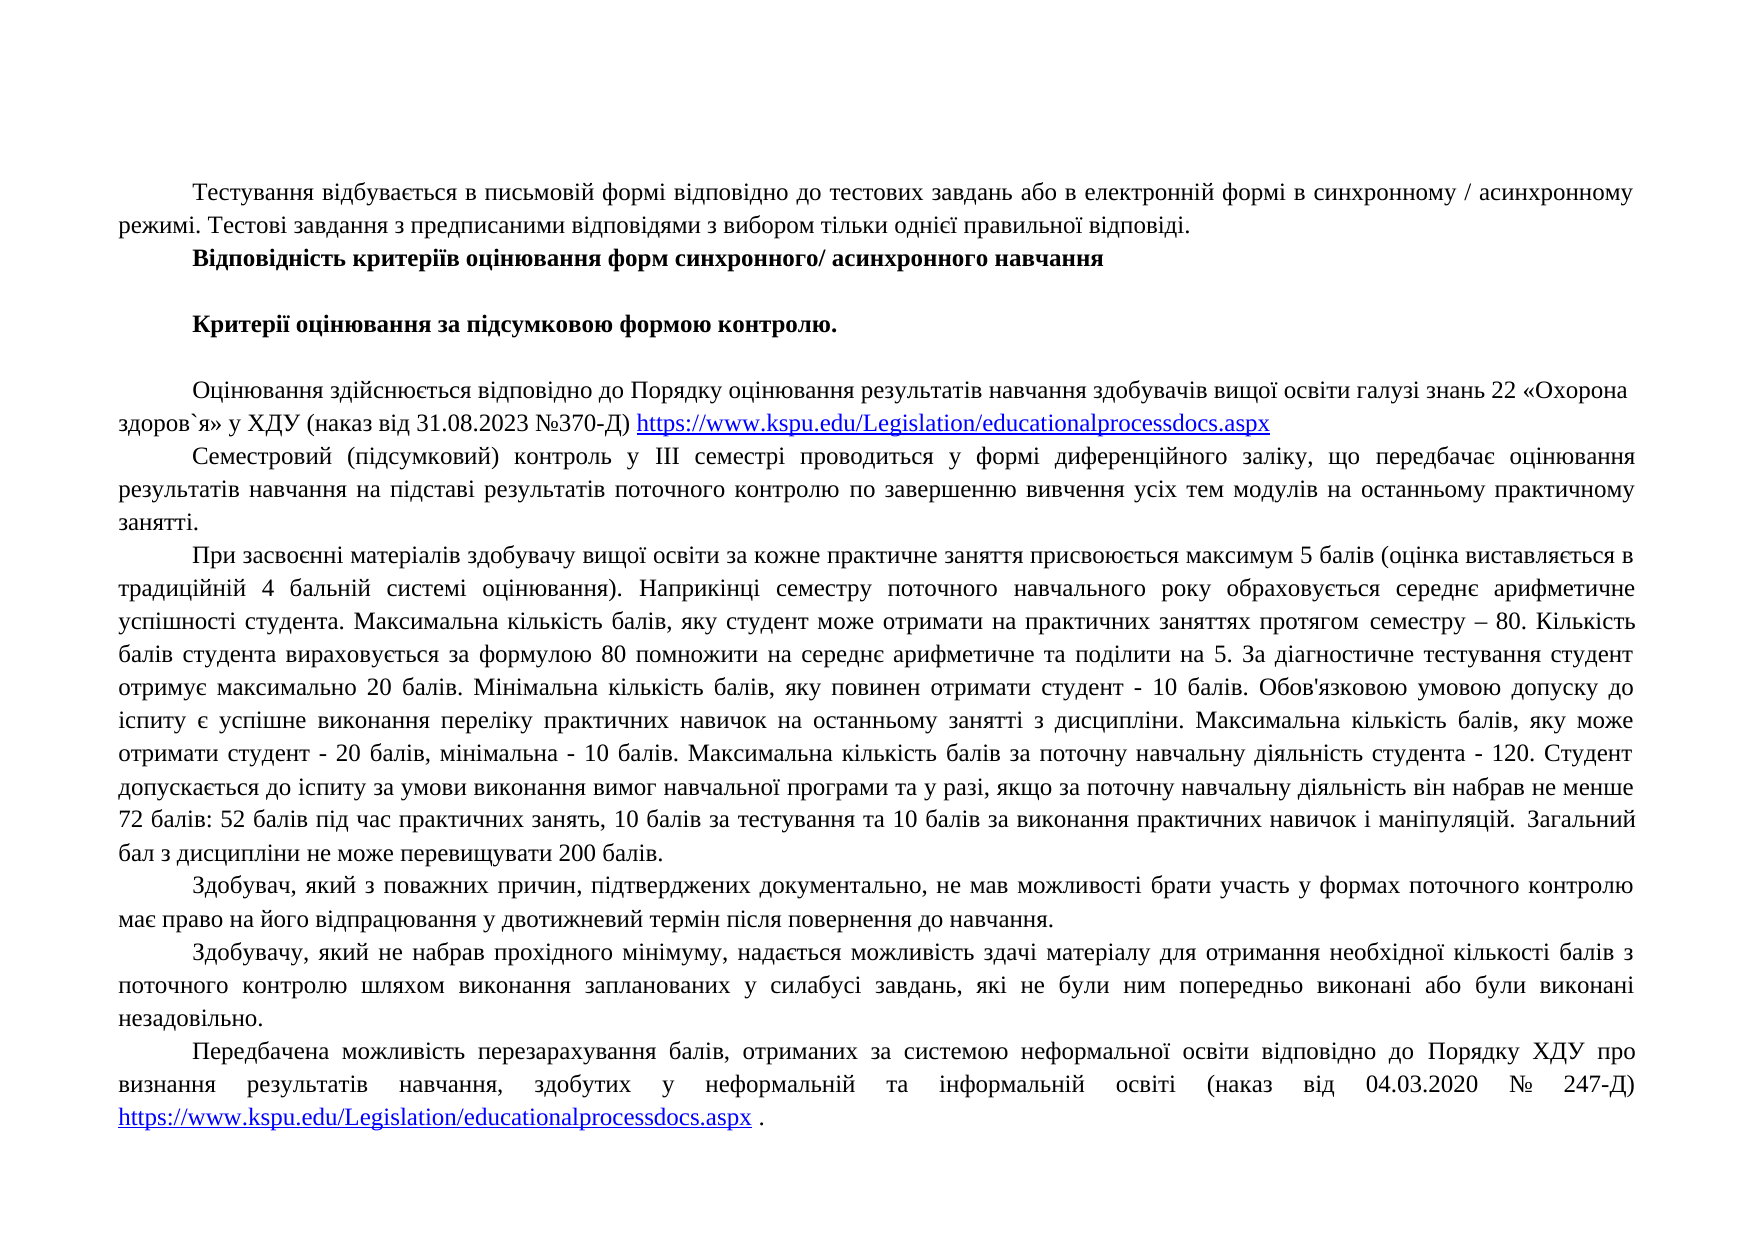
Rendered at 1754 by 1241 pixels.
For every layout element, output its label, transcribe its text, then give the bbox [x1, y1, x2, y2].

text Критерії оцінювання за підсумковою формою контролю. [118, 309, 1636, 338]
text Здобувачу, який не набрав прохідного мінімуму, надається можливість здачі матеріалу для отримання необхідної кількості балів з поточного контролю шляхом виконання запланованих у силабусі завдань, які не були ним попередньо виконані або були виконані незадовільно. [118, 937, 1636, 1031]
text Тестування відбувається в письмовій формі відповідно до тестових завдань або в електронній формі в синхронному / асинхронному режимі. Тестові завдання з предписаними відповідями з вибором тільки однієї правильної відповіді. [118, 177, 1636, 239]
text Передбачена можливість перезарахування балів, отриманих за системою неформальної освіти відповідно до Порядку ХДУ про визнання результатів навчання, здобутих у неформальній та інформальній освіті (наказ від 04.03.2020 № 247-Д) https://www.kspu.edu/Legislation/educationalprocessdocs.aspx . [118, 1097, 1636, 1131]
text Відповідність критеріїв оцінювання форм синхронного/ асинхронного навчання [118, 243, 1636, 272]
text Здобувач, який з поважних причин, підтверджених документально, не мав можливості брати участь у формах поточного контролю має право на його відпрацювання у двотижневий термін після повернення до навчання. [118, 871, 1636, 932]
text Оцінювання здійснюється відповідно до Порядку оцінювання результатів навчання здобувачів вищої освіти галузі знань 22 «Охорона здоров`я» у ХДУ (наказ від 31.08.2023 №370-Д) https://www.kspu.edu/Legislation/educationalprocessdocs.aspx [118, 375, 1636, 437]
text Семестровий (підсумковий) контроль у ІІІ семестрі проводиться у формі диференційного заліку, що передбачає оцінювання результатів навчання на підставі результатів поточного контролю по завершенню вивчення усіх тем модулів на останньому практичному занятті. [118, 441, 1636, 536]
text При засвоєнні матеріалів здобувачу вищої освіти за кожне практичне заняття присвоюється максимум 5 балів (оцінка виставляється в традиційній 4 бальній системі оцінювання). Наприкінці семестру поточного навчального року обраховується середнє арифметичне успішності студента. Максимальна кількість балів, яку студент може отримати на практичних заняттях протягом семестру – 80. Кількість балів студента вираховується за формулою 80 помножити на середнє арифметичне та поділити на 5. За діагностичне тестування студент отримує максимально 20 балів. Мінімальна кількість балів, яку повинен отримати студент - 10 балів. Обов'язковою умовою допуску до іспиту є успішне виконання переліку практичних навичок на останньому занятті з дисципліни. Максимальна кількість балів, яку може отримати студент - 20 балів, мінімальна - 10 балів. Максимальна кількість балів за поточну навчальну діяльність студента - 120. Студент допускається до іспиту за умови виконання вимог навчальної програми та у разі, якщо за поточну навчальну діяльність він набрав не менше 72 балів: 52 балів під час практичних занять, 10 балів за тестування та 10 балів за виконання практичних навичок і маніпуляцій. Загальний бал з дисципліни не може перевищувати 200 балів. [118, 540, 1636, 866]
text Передбачена можливість перезарахування балів, отриманих за системою неформальної освіти відповідно до Порядку ХДУ про визнання результатів навчання, здобутих у неформальній та інформальній освіті (наказ від 04.03.2020 № 247-Д) https://www.kspu.edu/Legislation/educationalprocessdocs.aspx . [118, 1036, 1636, 1069]
